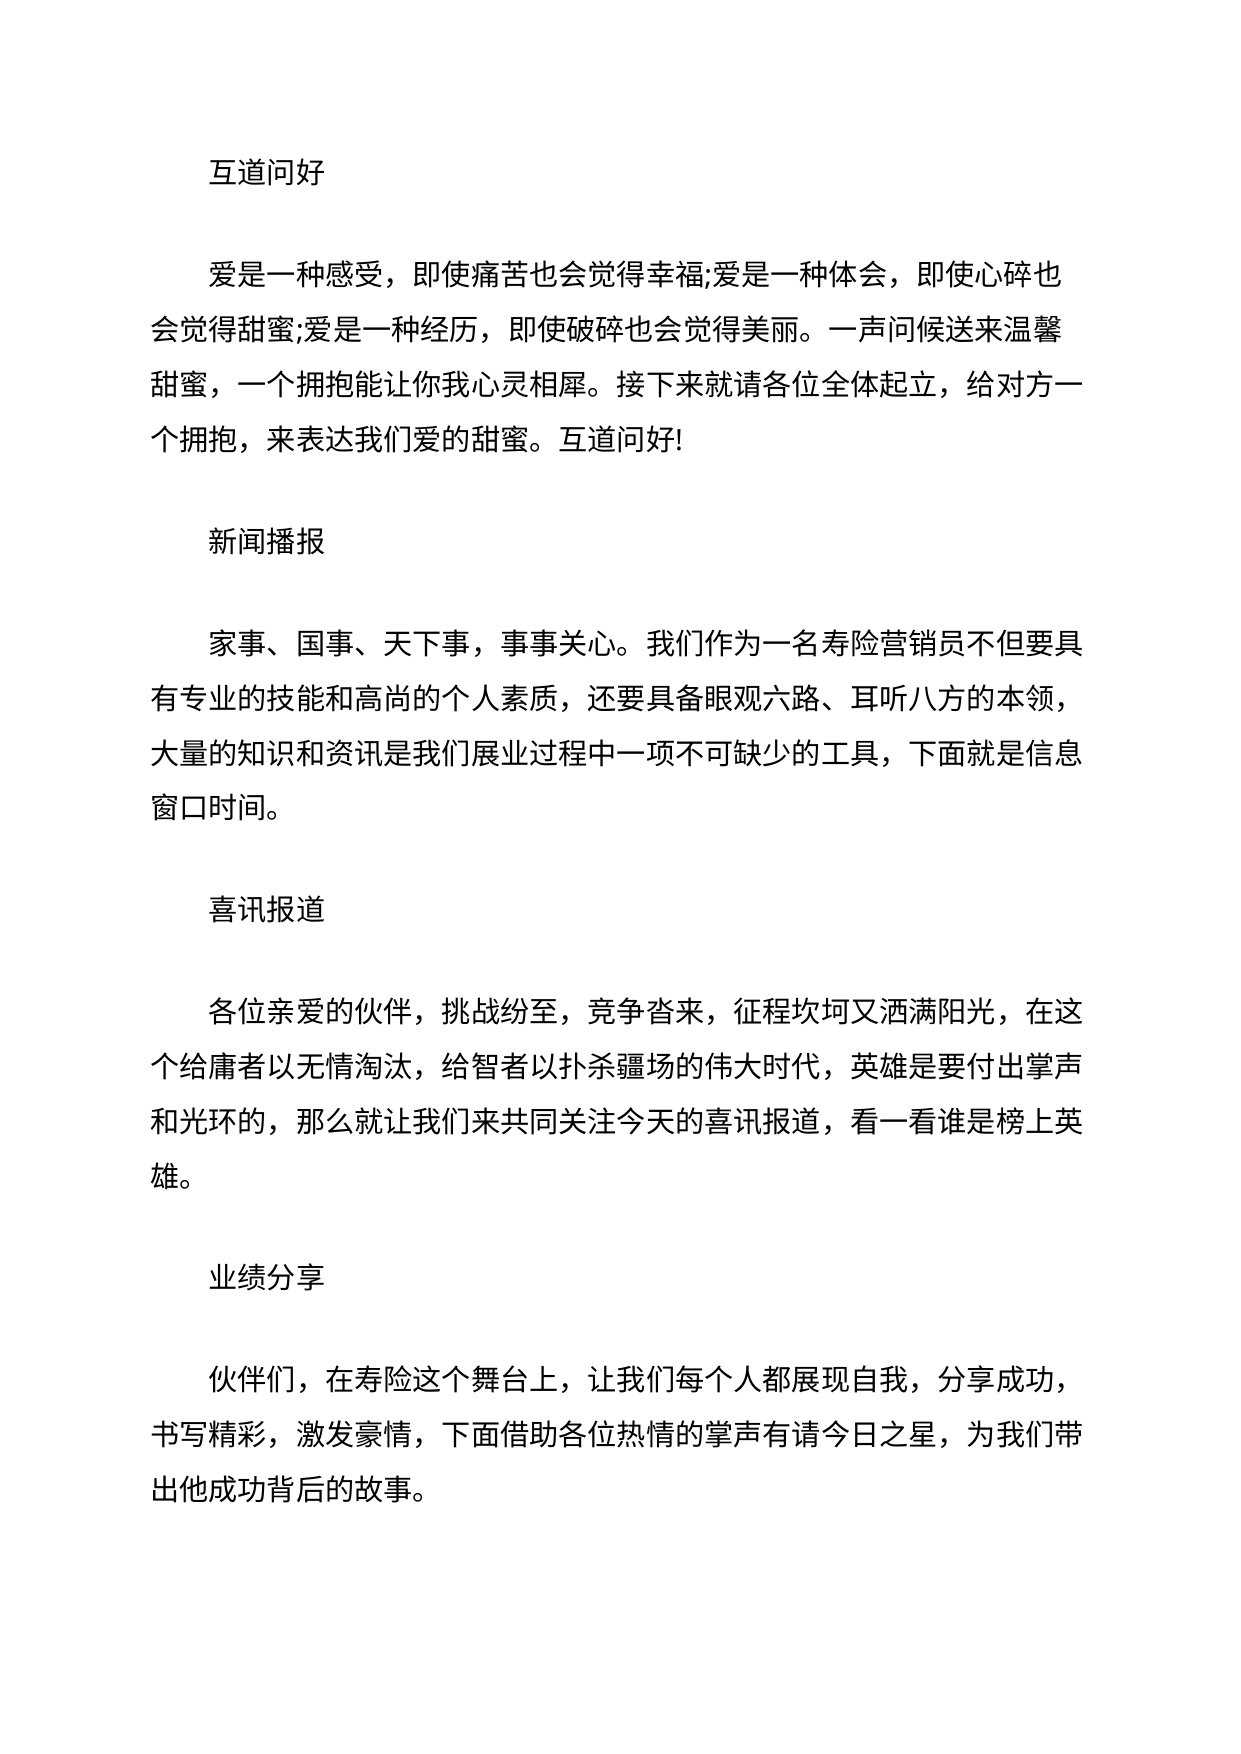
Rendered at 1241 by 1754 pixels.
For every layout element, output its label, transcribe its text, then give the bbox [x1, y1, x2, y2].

text 业绩分享 [150, 1255, 1090, 1297]
text 家事、国事、天下事，事事关心。我们作为一名寿险营销员不但要具有专业的技能和高尚的个人素质，还要具备眼观六路、耳听八方的本领，大量的知识和资讯是我们展业过程中一项不可缺少的工具，下面就是信息窗口时间。 [150, 620, 1090, 827]
text 爱是一种感受，即使痛苦也会觉得幸福;爱是一种体会，即使心碎也会觉得甜蜜;爱是一种经历，即使破碎也会觉得美丽。一声问候送来温馨甜蜜，一个拥抱能让你我心灵相犀。接下来就请各位全体起立，给对方一个拥抱，来表达我们爱的甜蜜。互道问好! [150, 252, 1090, 459]
text 互道问好 [150, 150, 1090, 192]
text 伙伴们，在寿险这个舞台上，让我们每个人都展现自我，分享成功，书写精彩，激发豪情，下面借助各位热情的掌声有请今日之星，为我们带出他成功背后的故事。 [150, 1357, 1090, 1509]
text 各位亲爱的伙伴，挑战纷至，竞争沓来，征程坎坷又洒满阳光，在这个给庸者以无情淘汰，给智者以扑杀疆场的伟大时代，英雄是要付出掌声和光环的，那么就让我们来共同关注今天的喜讯报道，看一看谁是榜上英雄。 [150, 989, 1090, 1196]
text 喜讯报道 [150, 887, 1090, 929]
text 新闻播报 [150, 519, 1090, 561]
